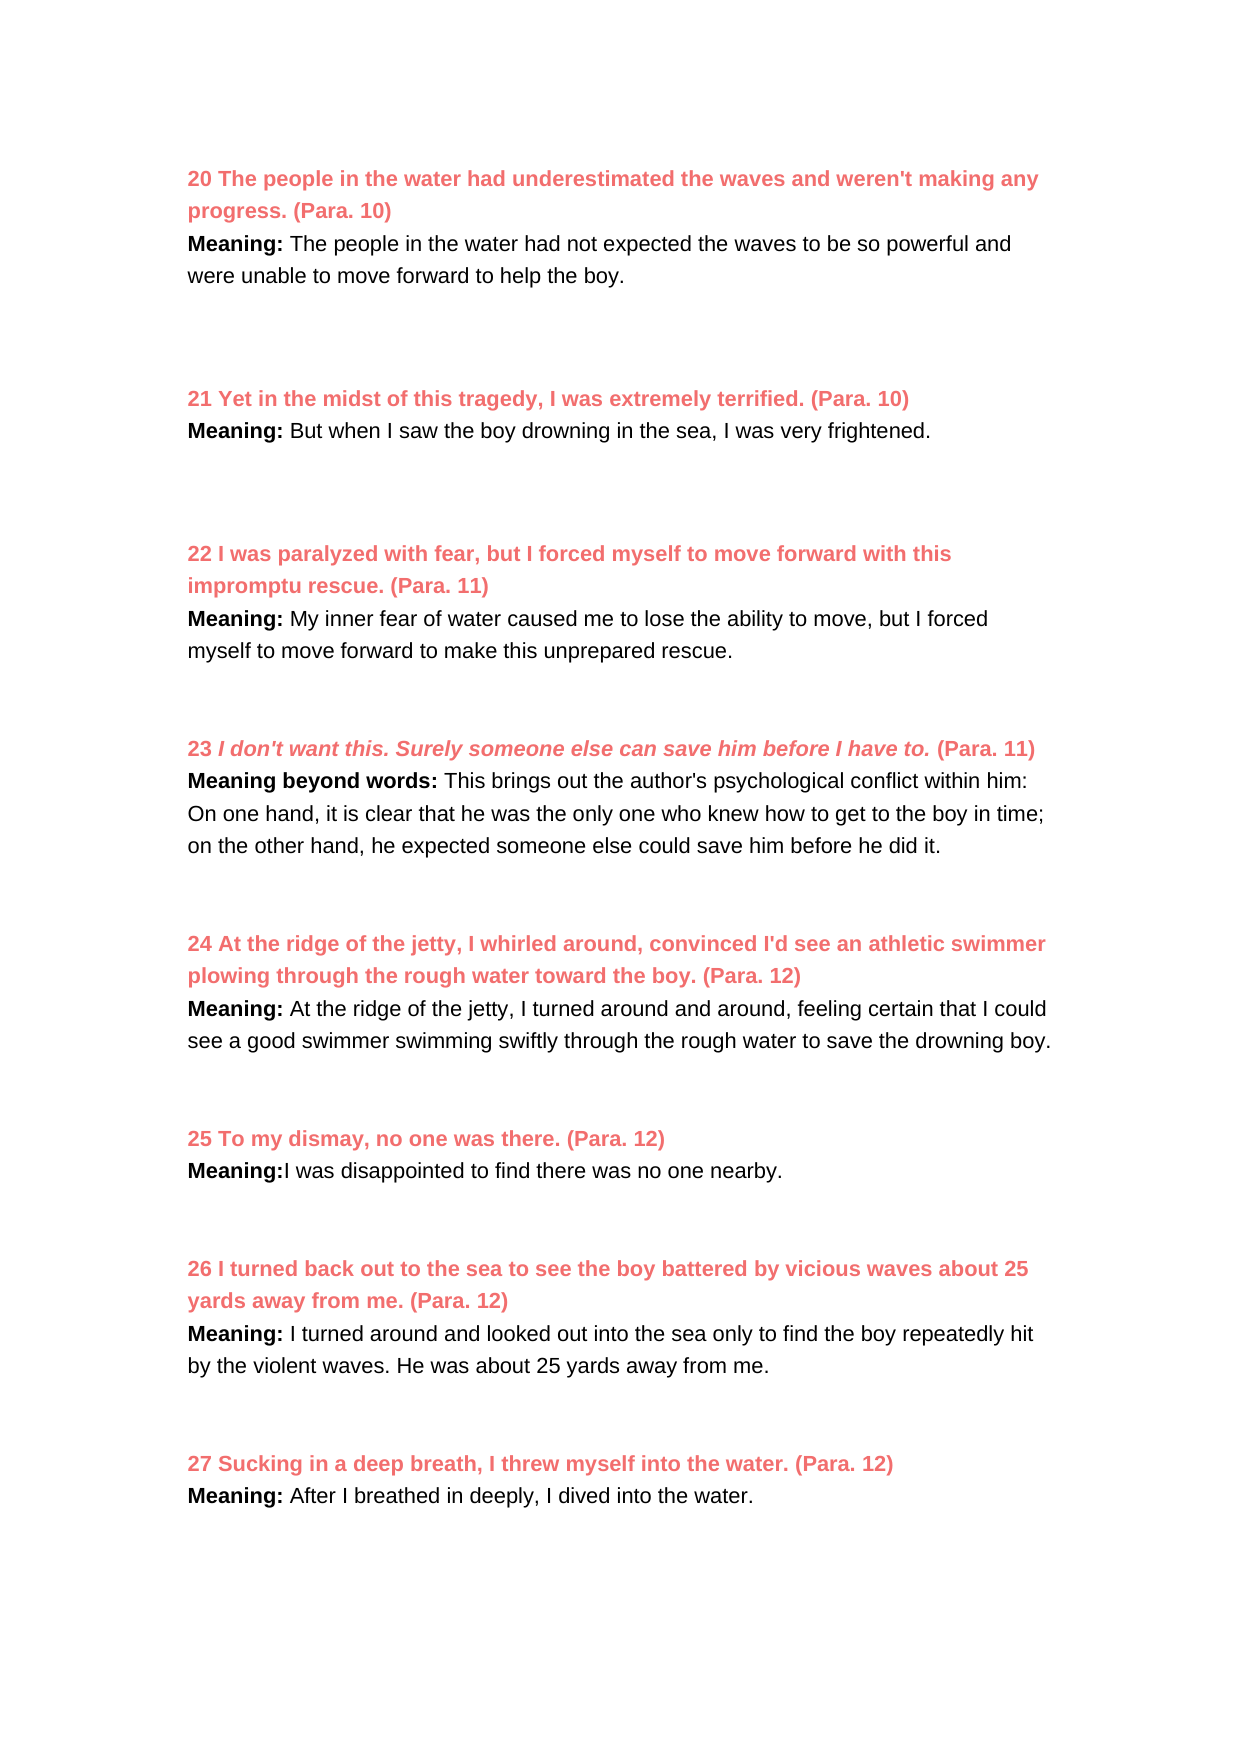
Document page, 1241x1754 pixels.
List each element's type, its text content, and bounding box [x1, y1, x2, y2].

text 25 To my dismay, no one was there. (Para. 12) Meaning:I was disappointed to find there was no one nearby. [187, 1122, 1053, 1187]
text 24 At the ridge of the jetty, I whirled around, convinced I'd see an athletic swimmer plowing through the rough water toward the boy. (Para. 12) Meaning: At the ridge of the jetty, I turned around and around, feeling certain that I could see a good swimmer swimming swiftly through the rough water to save the drowning boy. [187, 927, 1053, 1057]
text 20 The people in the water had underestimated the waves and weren't making any progress. (Para. 10) Meaning: The people in the water had not expected the waves to be so powerful and were unable to move forward to help the boy. [187, 162, 1053, 292]
text 26 I turned back out to the sea to see the boy battered by vicious waves about 25 yards away from me. (Para. 12) Meaning: I turned around and looked out into the sea only to find the boy repeatedly hit by the violent waves. He was about 25 yards away from me. [187, 1252, 1053, 1382]
text 27 Sucking in a deep breath, I threw myself into the water. (Para. 12) Meaning: After I breathed in deeply, I dived into the water. [187, 1447, 1053, 1512]
text 21 Yet in the midst of this tragedy, I was extremely terrified. (Para. 10) Meaning: But when I saw the boy drowning in the sea, I was very frightened. [187, 382, 1053, 447]
text 23 I don't want this. Surely someone else can save him before I have to. (Para. 11) Meaning beyond words: This brings out the author's psychological conflict within him: On one hand, it is clear that he was the only one who knew how to get to the boy in time; on the other hand, he expected someone else could save him before he did it. [187, 732, 1053, 862]
text 22 I was paralyzed with fear, but I forced myself to move forward with this impromptu rescue. (Para. 11) Meaning: My inner fear of water caused me to lose the ability to move, but I forced myself to move forward to make this unprepared rescue. [187, 537, 1053, 667]
